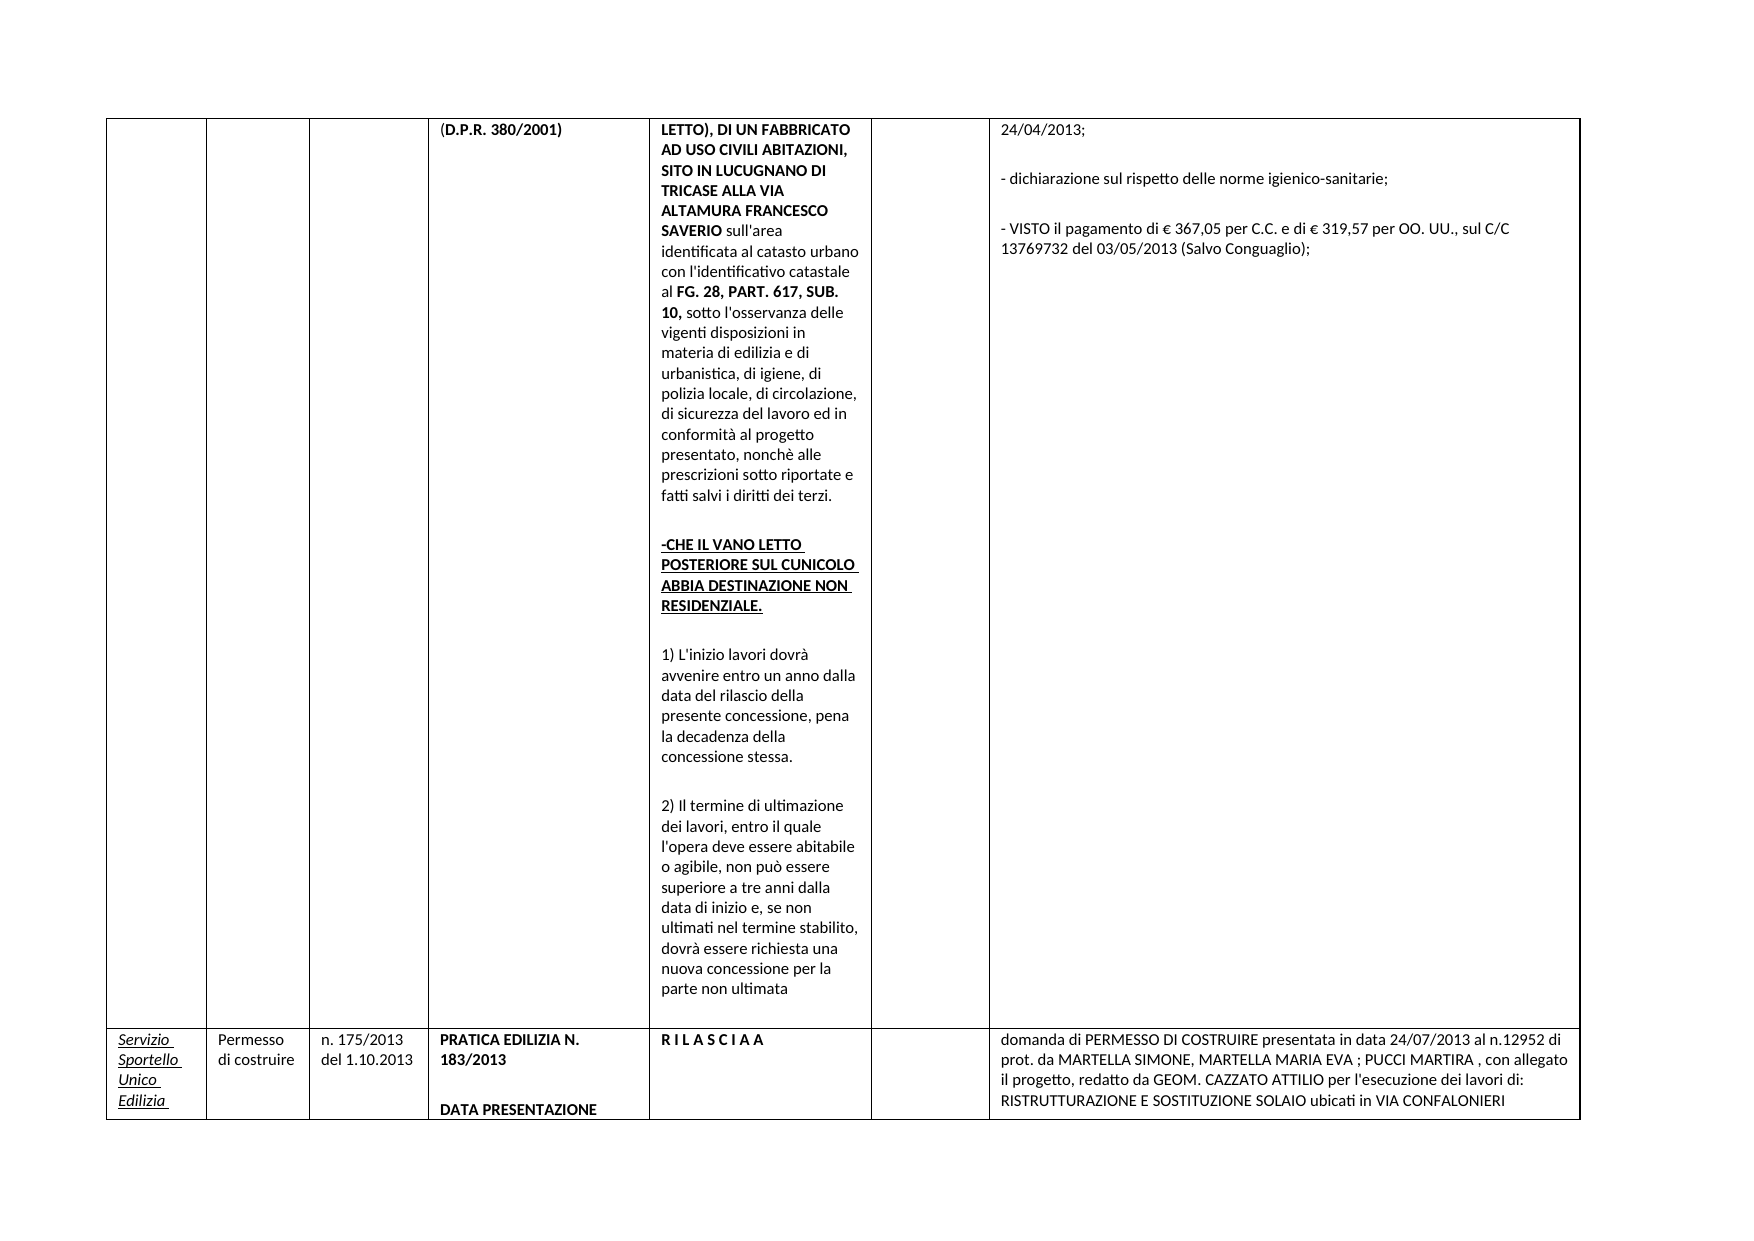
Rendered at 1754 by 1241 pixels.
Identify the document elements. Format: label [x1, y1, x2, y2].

table_cell [207, 119, 309, 1028]
table_cell [872, 1029, 989, 1119]
table_cell [872, 119, 989, 1028]
table_cell [310, 1029, 428, 1119]
table_cell [107, 1029, 206, 1119]
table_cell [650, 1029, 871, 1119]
table_cell [429, 119, 649, 1028]
table_cell [207, 1029, 309, 1119]
table_cell [429, 1029, 649, 1119]
table_cell [310, 119, 428, 1028]
table_cell [990, 1029, 1579, 1119]
table_cell [107, 119, 206, 1028]
table_cell [990, 119, 1579, 1028]
table_cell [650, 119, 871, 1028]
